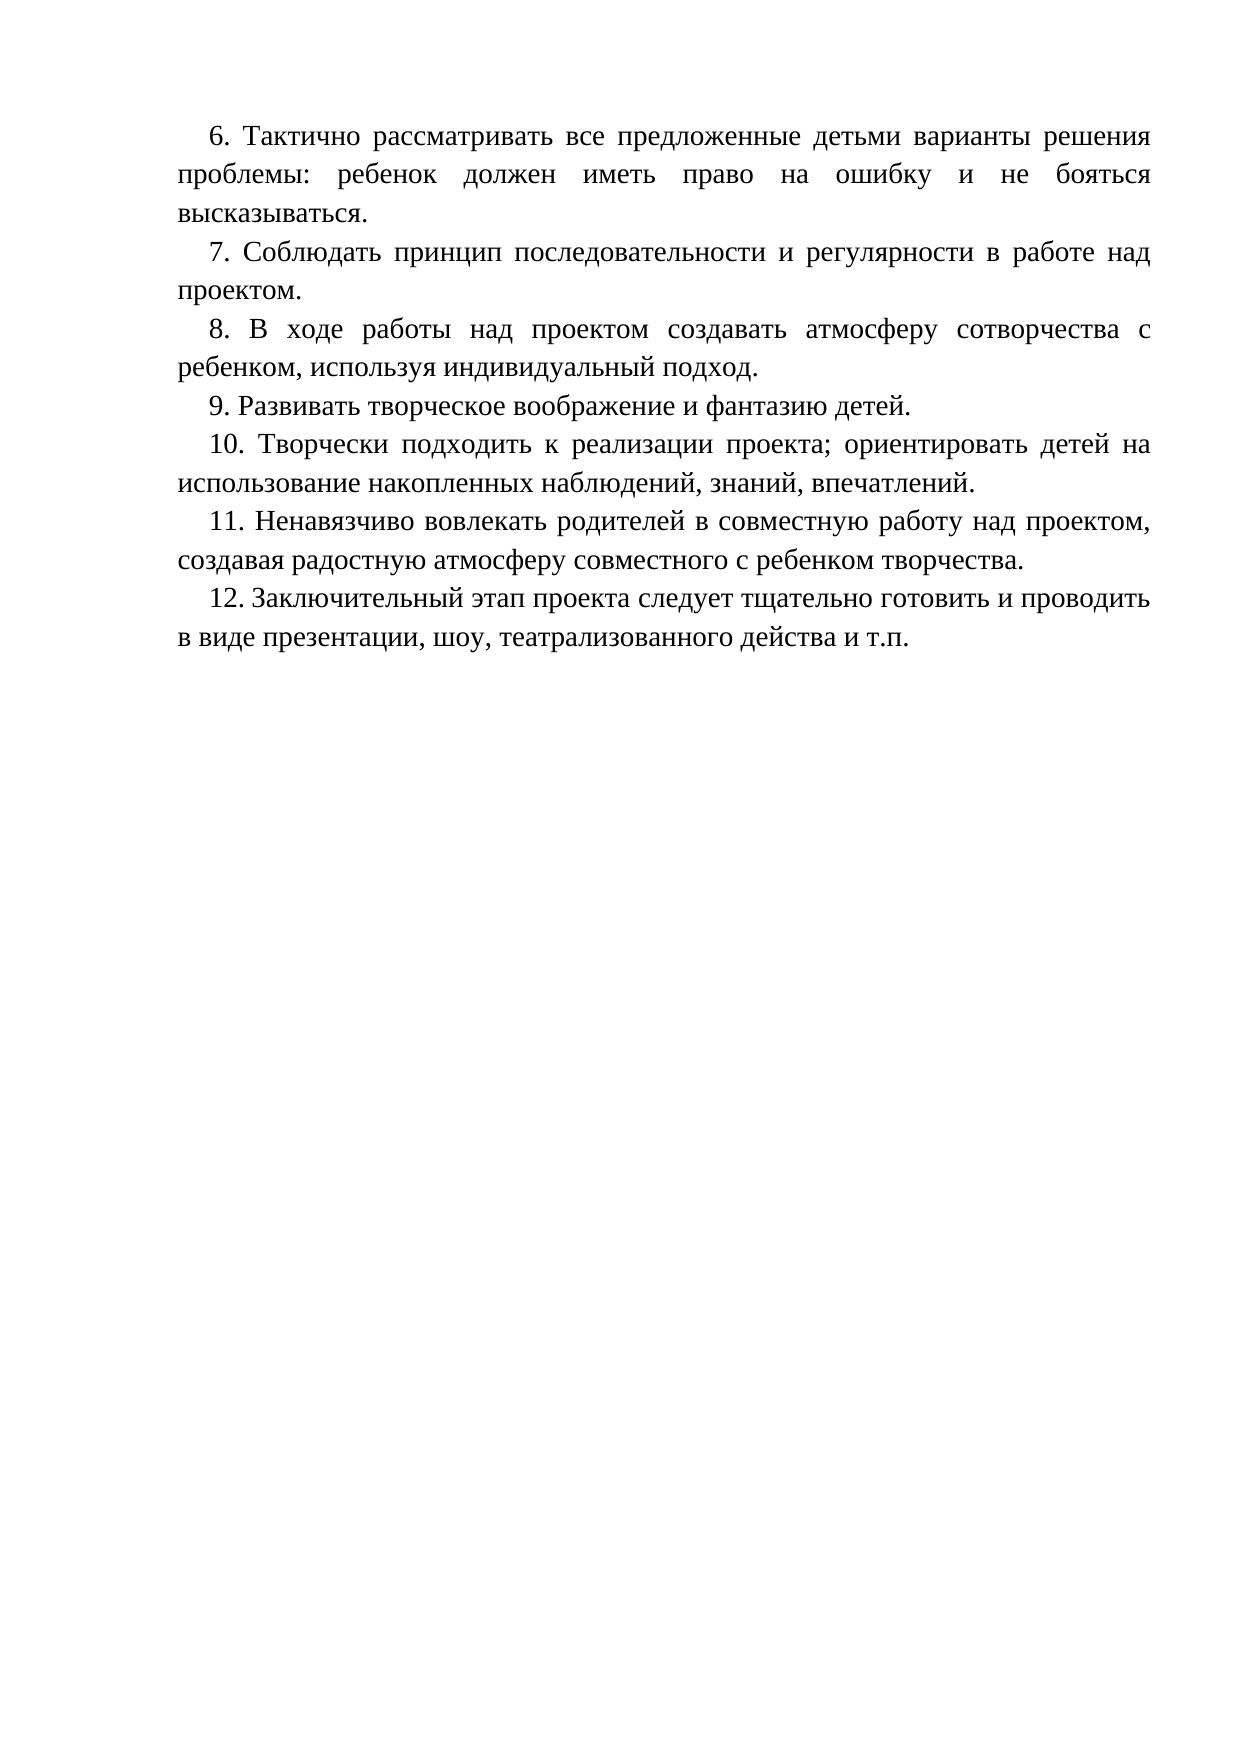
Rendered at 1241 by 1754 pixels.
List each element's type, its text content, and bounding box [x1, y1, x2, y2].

text 7. Соблюдать принцип последовательности и регулярности в работе над проектом. [177, 234, 1152, 306]
text 12. Заключительный этап проекта следует тщательно готовить и проводить в виде презентации, шоу, театрализованного действа и т.п. [177, 581, 1152, 653]
text 6. Тактично рассматривать все предложенные детьми варианты решения проблемы: ребенок должен иметь право на ошибку и не бояться высказываться. [177, 118, 1152, 229]
text 11. Ненавязчиво вовлекать родителей в совместную работу над проектом, создавая радостную атмосферу совместного с ребенком творчества. [177, 503, 1152, 576]
text 10. Творчески подходить к реализации проекта; ориентировать детей на использование накопленных наблюдений, знаний, впечатлений. [177, 426, 1152, 498]
text 8. В ходе работы над проектом создавать атмосферу сотворчества с ребенком, используя индивидуальный подход. [177, 311, 1152, 383]
text 9. Развивать творческое воображение и фантазию детей. [177, 388, 1152, 421]
